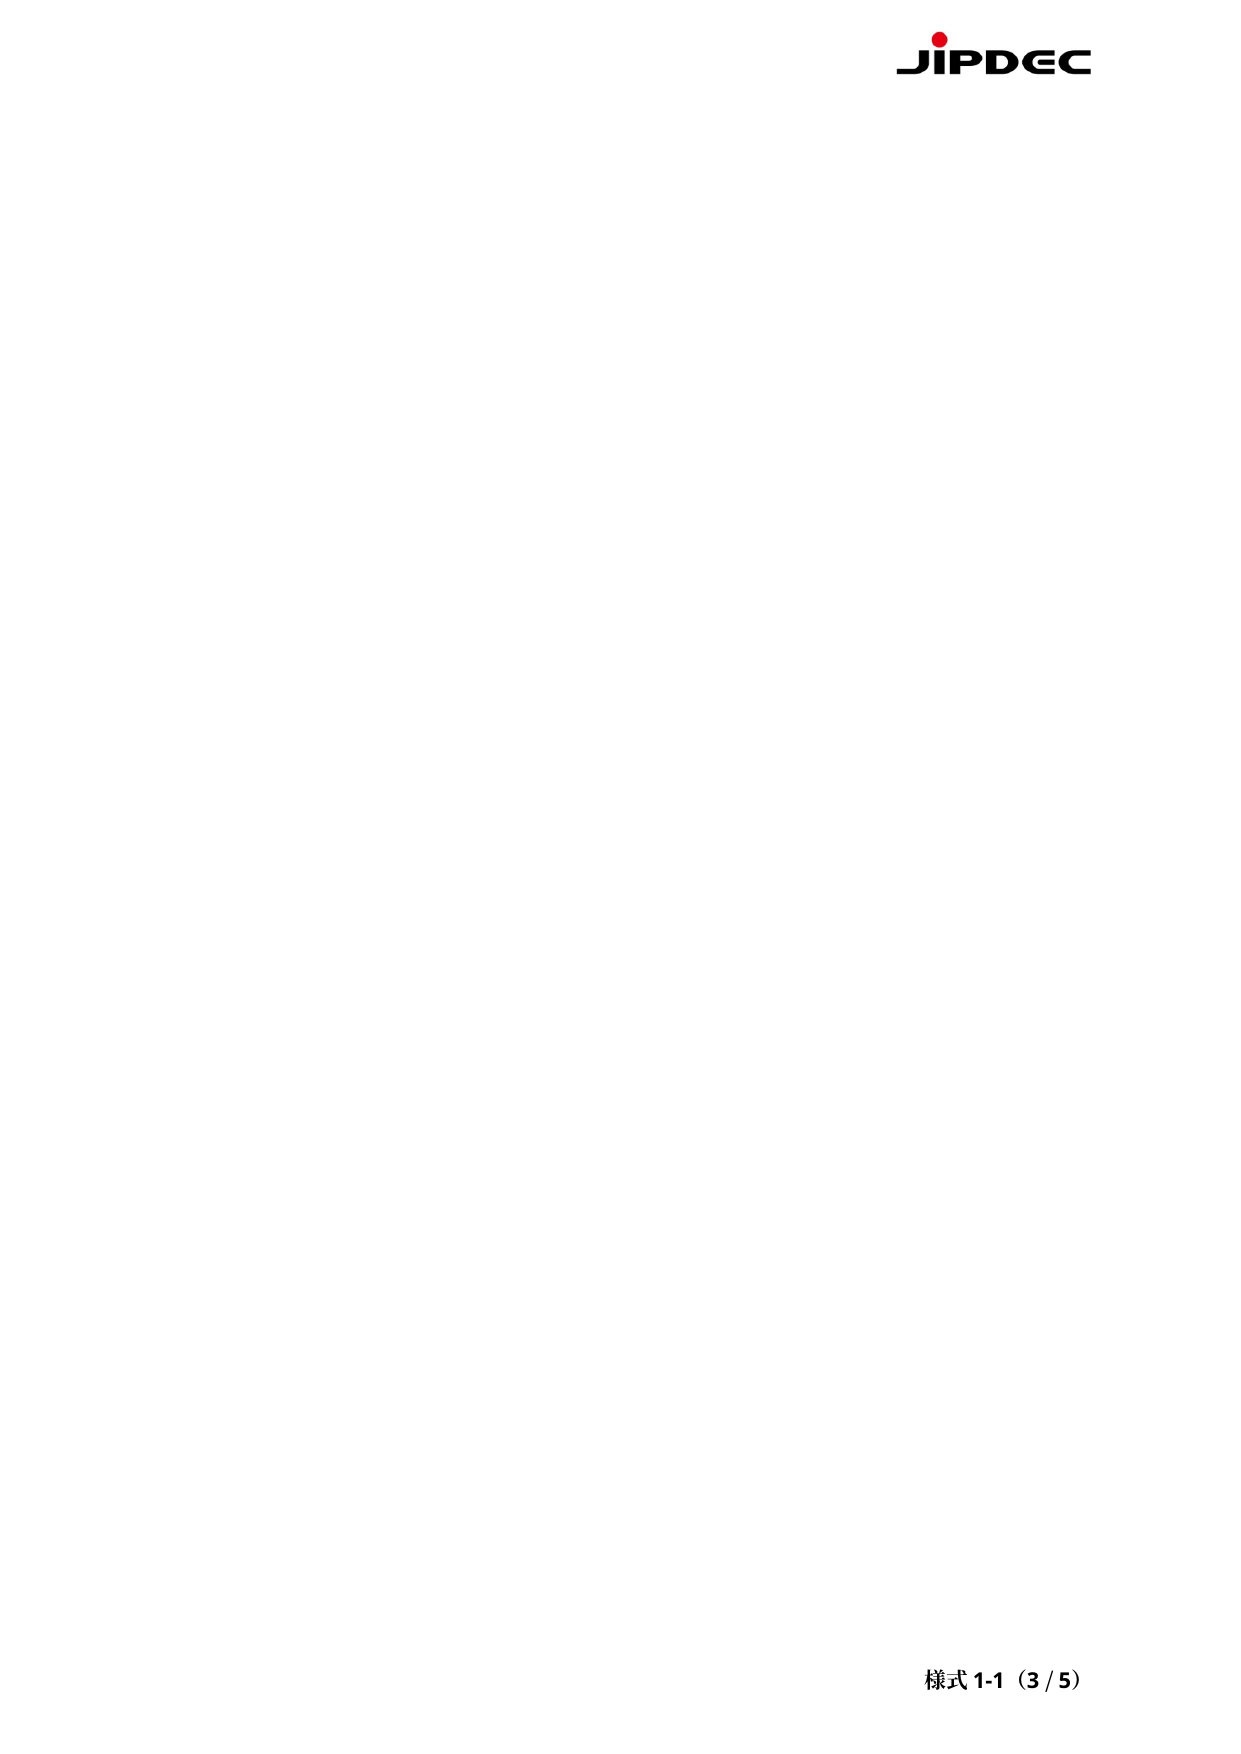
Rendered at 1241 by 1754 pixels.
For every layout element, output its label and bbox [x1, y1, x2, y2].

picture [894, 29, 1093, 77]
